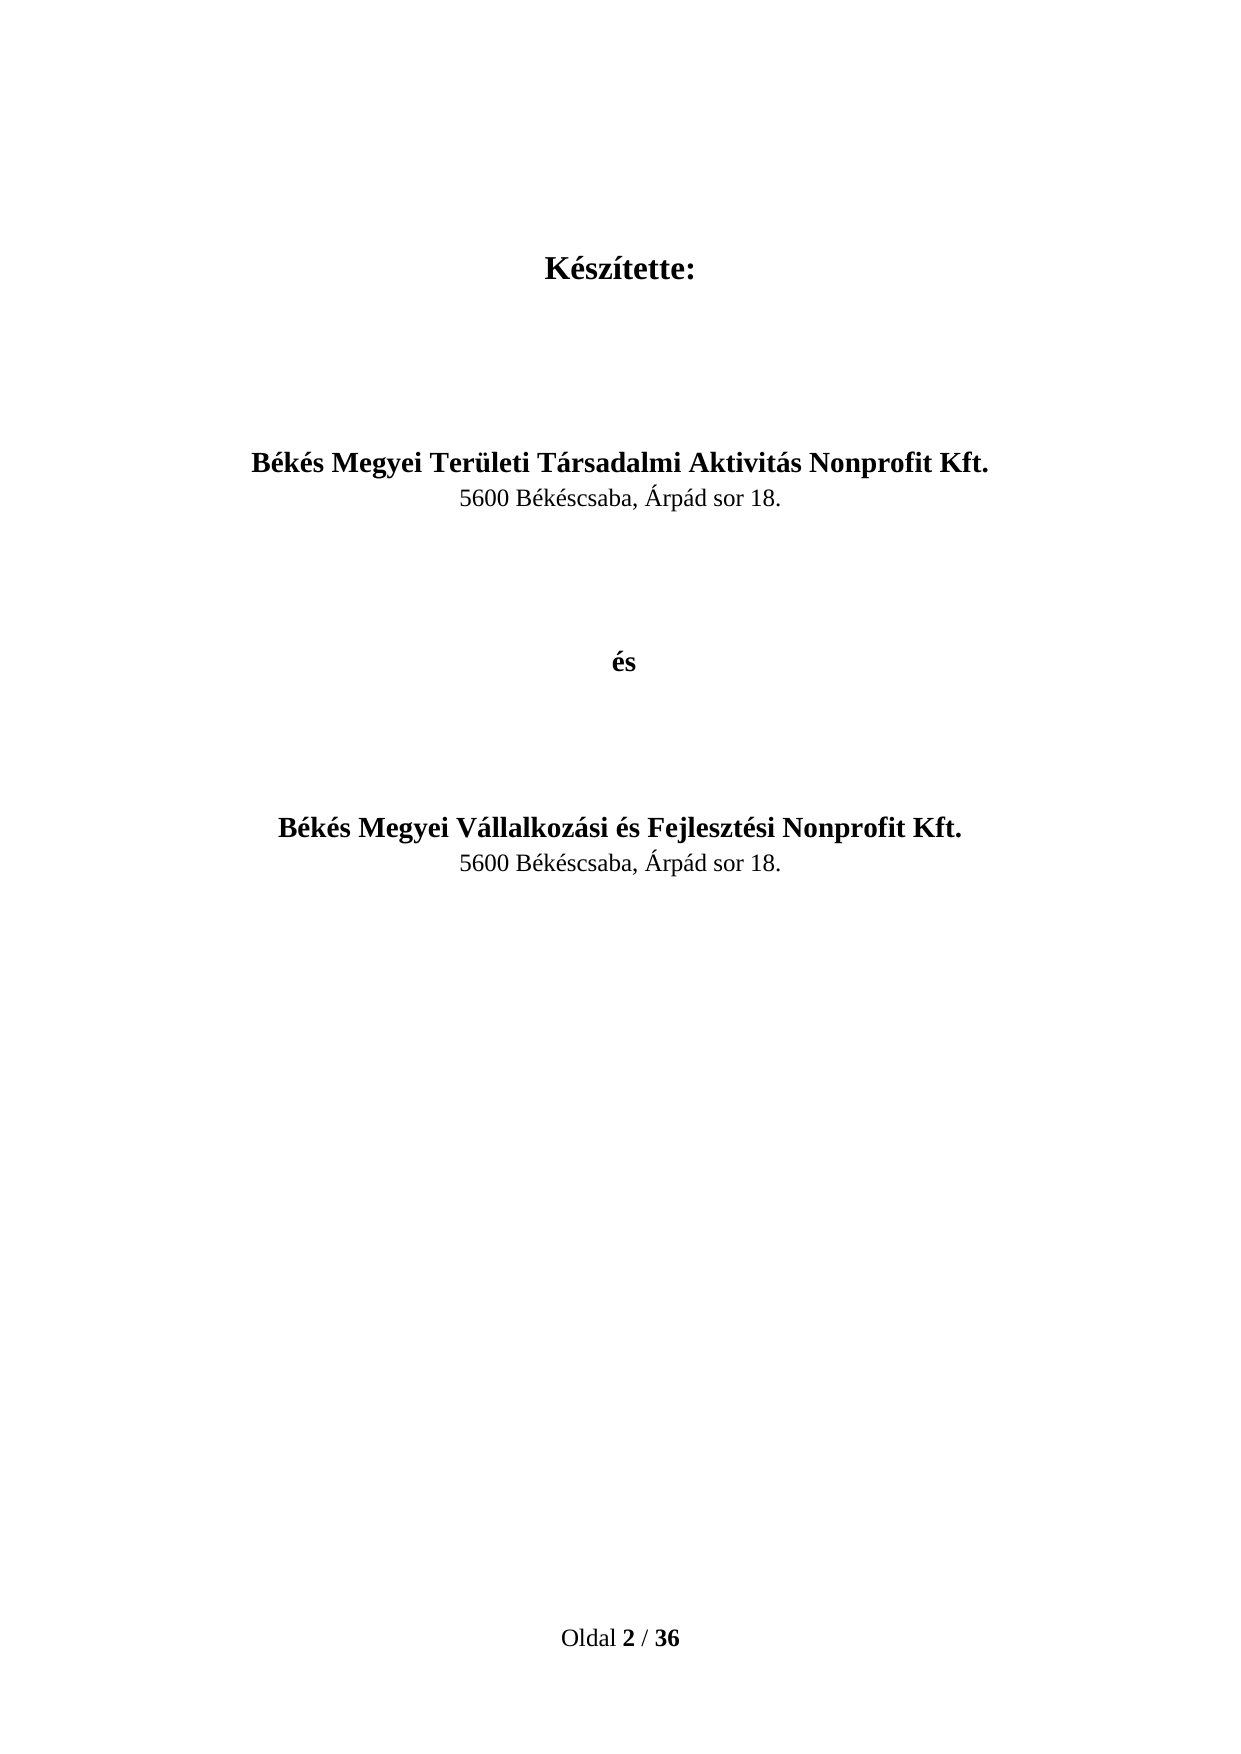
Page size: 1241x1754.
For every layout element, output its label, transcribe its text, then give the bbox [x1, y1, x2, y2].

text Készítette: [148, 248, 1093, 287]
text Békés Megyei Területi Társadalmi Aktivitás Nonprofit Kft. [148, 445, 1093, 478]
text és [148, 644, 1093, 677]
text 5600 Békéscsaba, Árpád sor 18. [148, 848, 1093, 877]
text Békés Megyei Vállalkozási és Fejlesztési Nonprofit Kft. [148, 810, 1093, 843]
text 5600 Békéscsaba, Árpád sor 18. [148, 483, 1093, 512]
